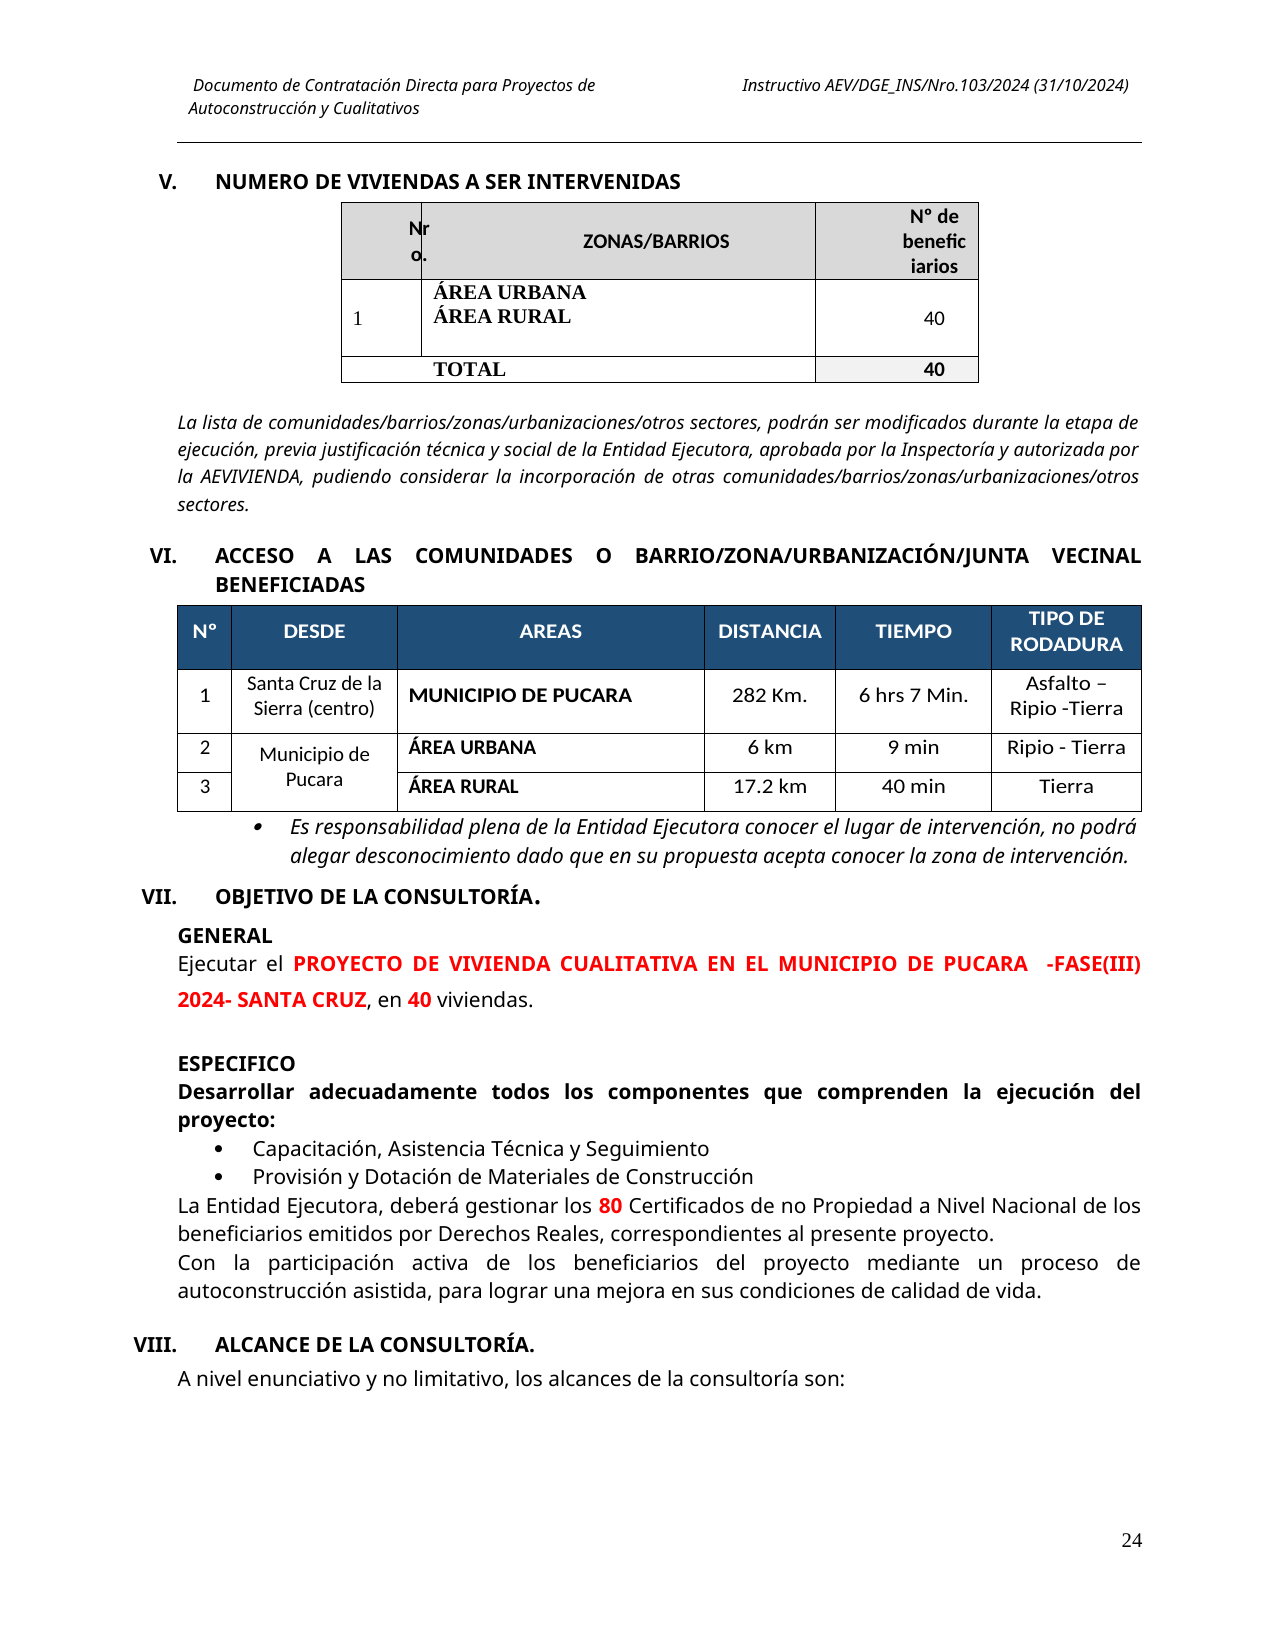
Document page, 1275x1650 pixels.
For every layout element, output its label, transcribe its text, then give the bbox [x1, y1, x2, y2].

table_cell ÁREA URBANA [398, 734, 704, 772]
text La Entidad Ejecutora, deberá gestionar los 80 Certificados de no Propiedad a Nivel Nacional de los beneficiarios emitidos por Derechos Reales, correspondientes al presente proyecto. [177, 1191, 1142, 1248]
list ACCESO A LAS COMUNIDADES O BARRIO/ZONA/URBANIZACIÓN/JUNTA VECINAL BENEFICIADAS [177, 541, 1142, 598]
text A nivel enunciativo y no limitativo, los alcances de la consultoría son: [177, 1364, 1142, 1393]
table_header DESDE [232, 606, 397, 669]
table_cell Asfalto – Ripio -Tierra [992, 670, 1141, 733]
table_cell 6 km [705, 734, 835, 772]
table_cell Ripio - Tierra [992, 734, 1141, 772]
table_cell ÁREA RURAL [398, 773, 704, 811]
text Con la participación activa de los beneficiarios del proyecto mediante un proceso de autoconstrucción asistida, para lograr una mejora en sus condiciones de calidad de vida. [177, 1248, 1142, 1305]
table_cell 9 min [836, 734, 991, 772]
table_cell 2 [178, 734, 231, 772]
table_cell 17.2 km [705, 773, 835, 811]
table_cell 40 [816, 280, 978, 356]
text Desarrollar adecuadamente todos los componentes que comprenden la ejecución del proyecto: [177, 1077, 1142, 1134]
table_cell 1 [178, 670, 231, 733]
table_cell Santa Cruz de la Sierra (centro) [232, 670, 397, 733]
list ALCANCE DE LA CONSULTORÍA. [177, 1330, 1142, 1358]
table_cell 3 [178, 773, 231, 811]
table_cell Tierra [992, 773, 1141, 811]
table_header TIPO DE RODADURA [992, 606, 1141, 669]
table_header Nº [178, 606, 231, 669]
text Ejecutar el PROYECTO DE VIVIENDA CUALITATIVA EN EL MUNICIPIO DE PUCARA -FASE(III) 2024- SANTA CRUZ, en 40 viviendas. [177, 949, 1142, 1013]
table_header TIEMPO [836, 606, 991, 669]
table_cell 1 [342, 280, 421, 356]
text ESPECIFICO [177, 1049, 1142, 1077]
table_cell 282 Km. [705, 670, 835, 733]
table_cell Municipio de Pucara [232, 734, 397, 811]
list OBJETIVO DE LA CONSULTORÍA. [177, 869, 1142, 914]
table_cell 40 [816, 357, 978, 382]
table_cell ÁREA URBANA ÁREA RURAL [422, 280, 815, 356]
table_header AREAS [398, 606, 704, 669]
table_cell MUNICIPIO DE PUCARA [398, 670, 704, 733]
table_header DISTANCIA [705, 606, 835, 669]
table_cell 40 min [836, 773, 991, 811]
list Es responsabilidad plena de la Entidad Ejecutora conocer el lugar de intervención, no podrá alegar desconocimiento dado que en su propuesta acepta conocer la zona de intervención. [252, 812, 1142, 869]
table_header Nº de beneficiarios [816, 203, 978, 279]
table_cell TOTAL [422, 357, 815, 382]
list Provisión y Dotación de Materiales de Construcción [215, 1162, 1142, 1191]
list NUMERO DE VIVIENDAS A SER INTERVENIDAS [177, 167, 1142, 196]
table_header ZONAS/BARRIOS [422, 203, 815, 279]
list Capacitación, Asistencia Técnica y Seguimiento [215, 1134, 1142, 1162]
text GENERAL [177, 921, 1142, 949]
text La lista de comunidades/barrios/zonas/urbanizaciones/otros sectores, podrán ser modificados durante la etapa de ejecución, previa justificación técnica y social de la Entidad Ejecutora, aprobada por la Inspectoría y autorizada por la AEVIVIENDA, pudiendo considerar la incorporación de otras comunidades/barrios/zonas/urbanizaciones/otros sectores. [177, 408, 1142, 516]
table_cell 6 hrs 7 Min. [836, 670, 991, 733]
table_cell [342, 357, 422, 382]
table_header Nro. [342, 203, 421, 279]
